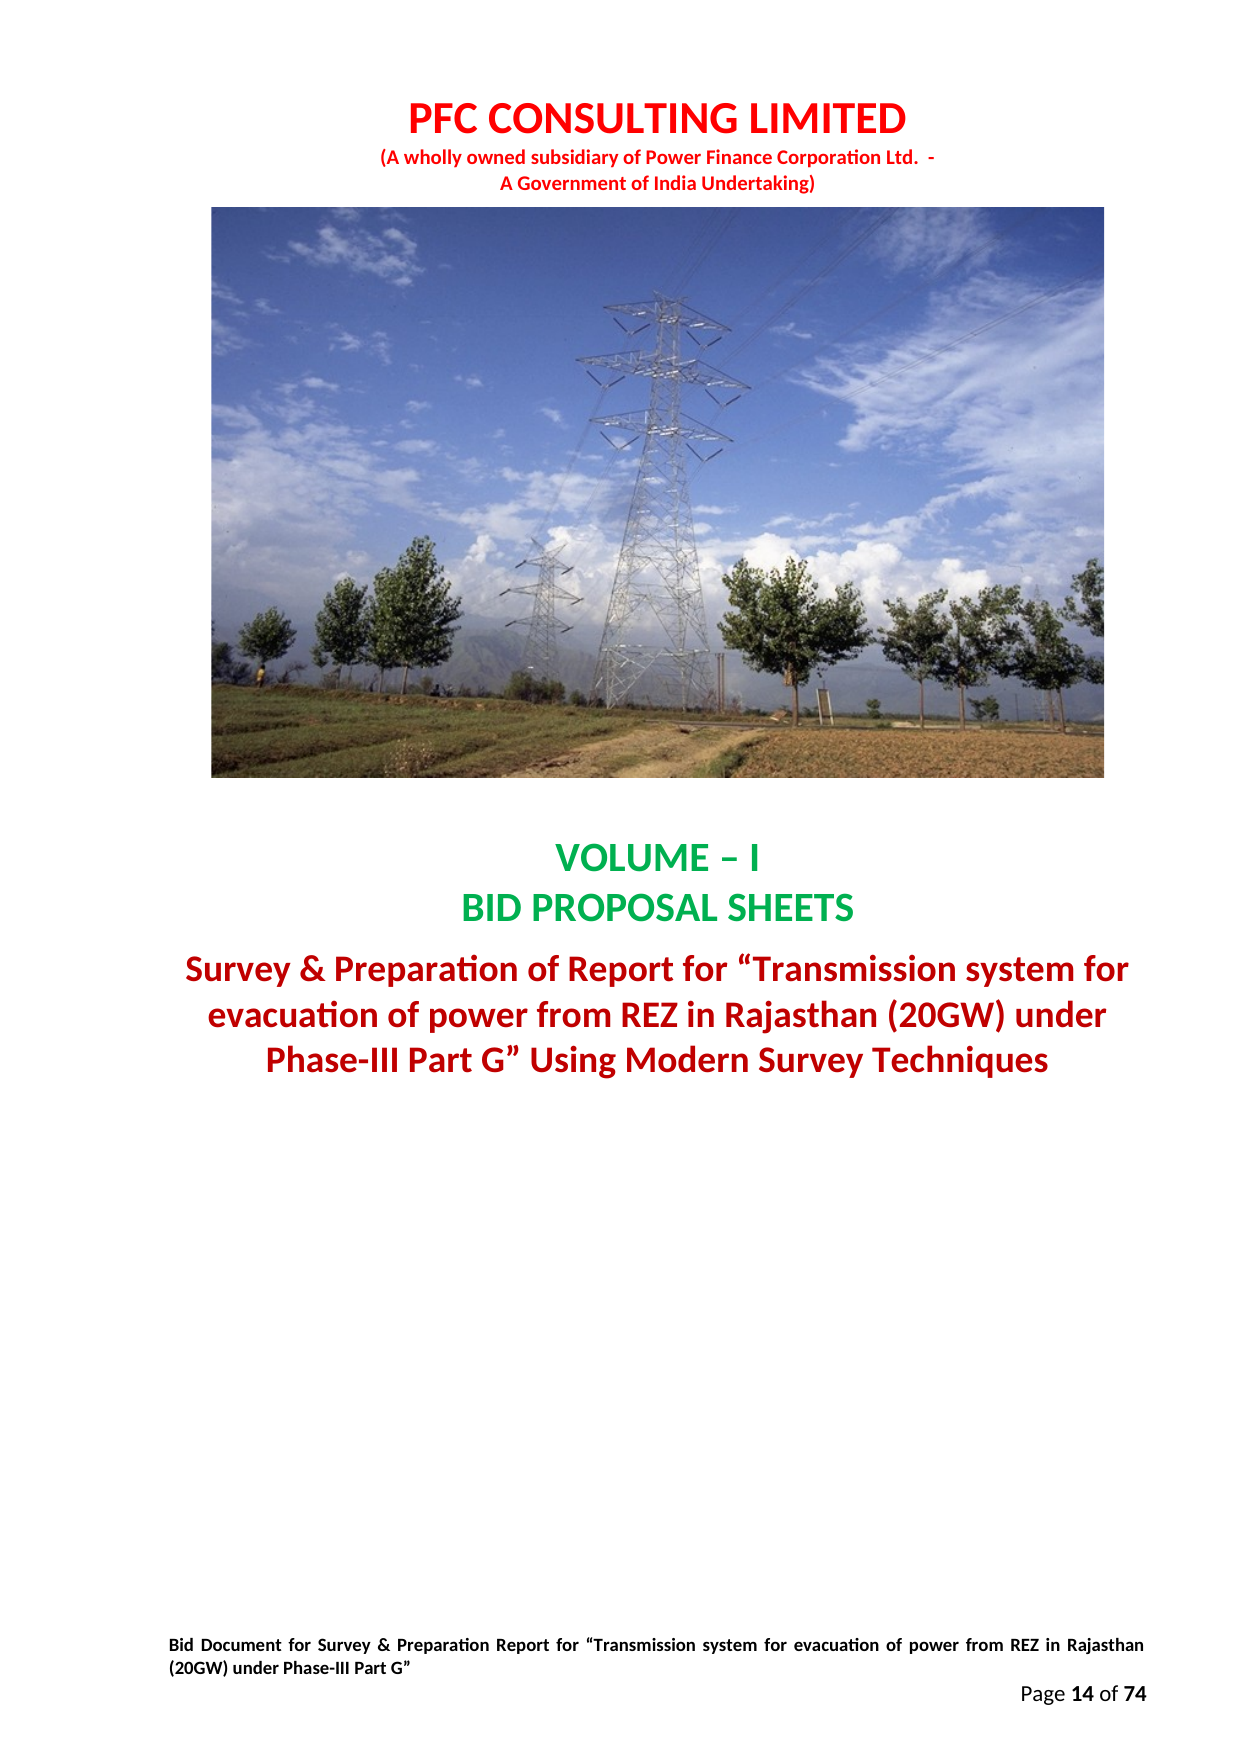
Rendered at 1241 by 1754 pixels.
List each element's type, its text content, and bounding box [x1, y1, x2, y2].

title (A wholly owned subsidiary of Power Finance Corporation Ltd. - [169, 144, 1146, 170]
text PFC CONSULTING LIMITED [169, 89, 1146, 144]
title Survey & Preparation of Report for “Transmission system for evacuation of power from REZ in Rajasthan (20GW) under Phase-III Part G” Using Modern Survey Techniques [169, 945, 1146, 1082]
title A Government of India Undertaking) [169, 170, 1146, 195]
picture [211, 207, 1105, 778]
subtitle VOLUME – I [169, 831, 1146, 881]
subtitle BID PROPOSAL SHEETS [169, 881, 1146, 932]
